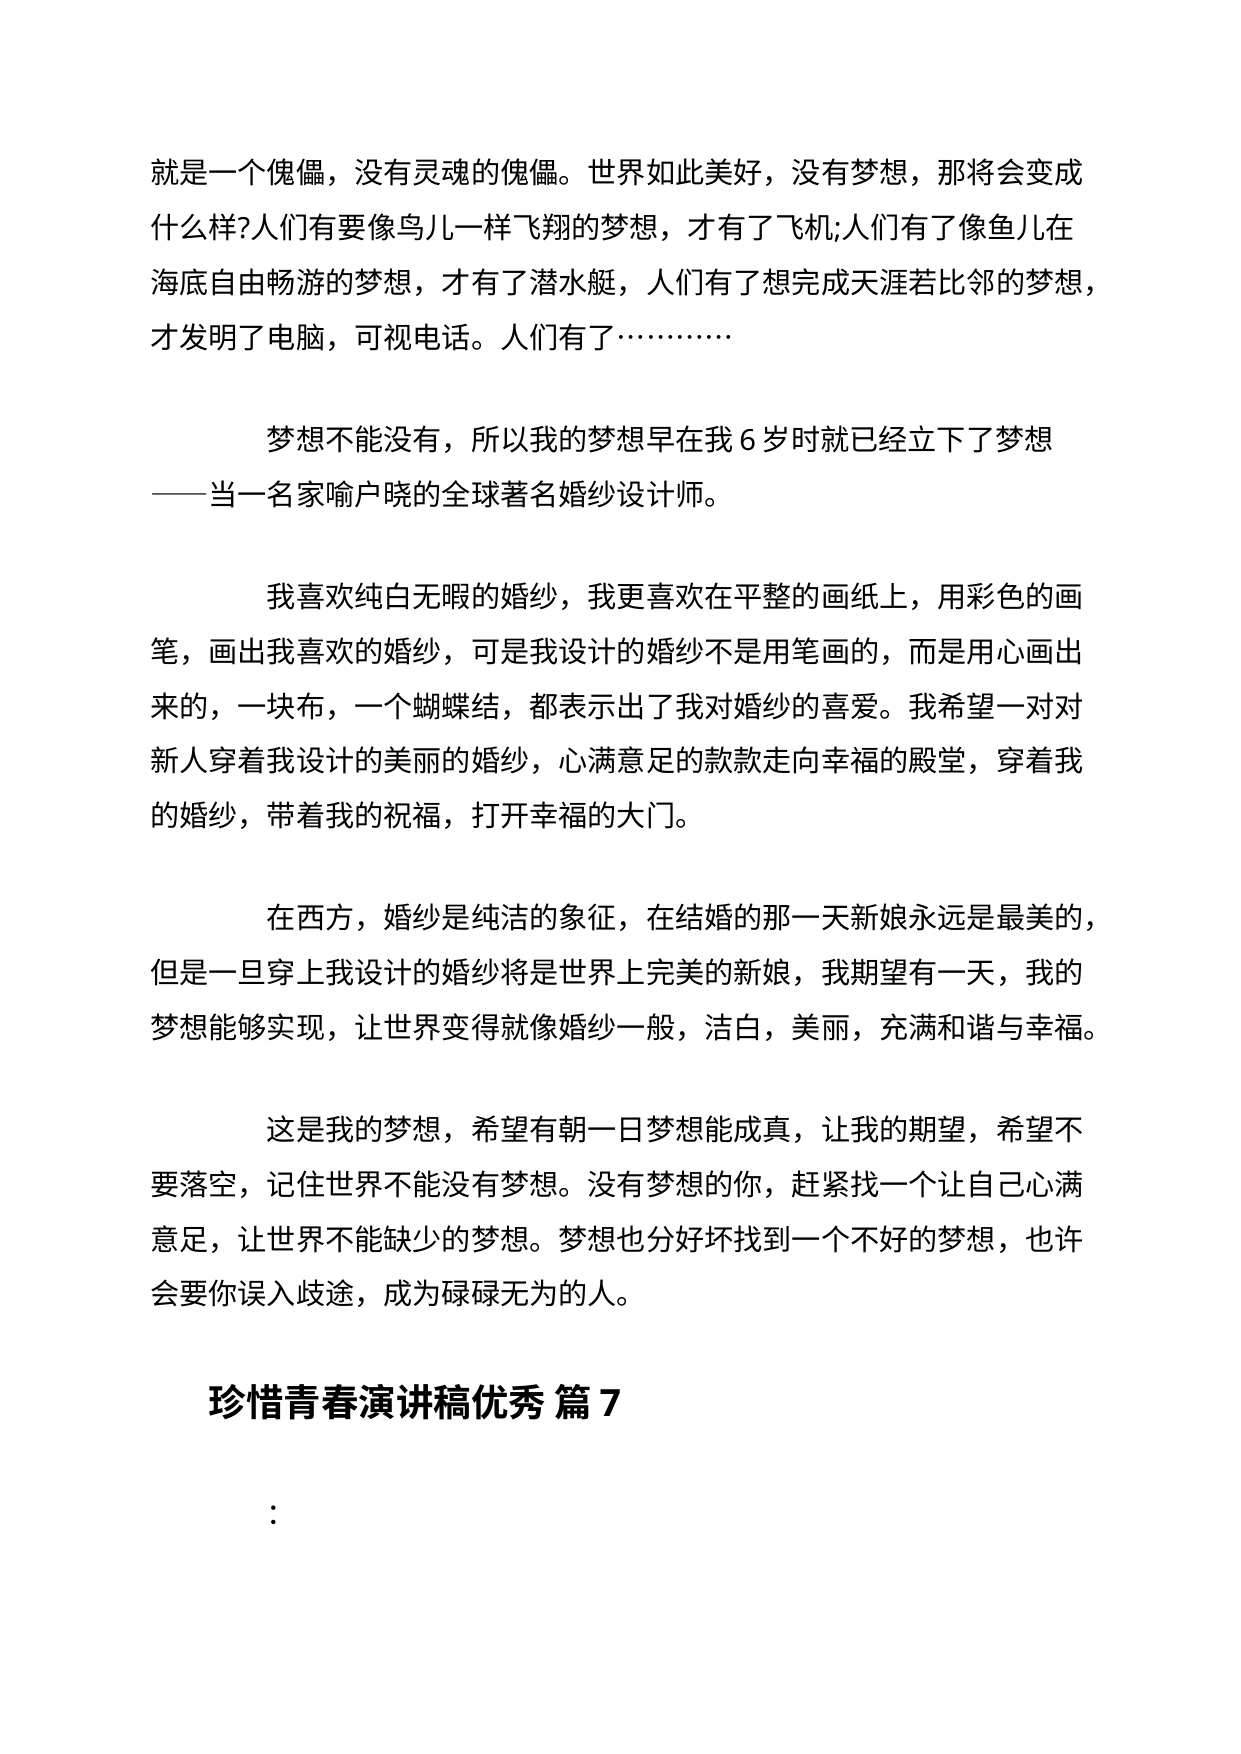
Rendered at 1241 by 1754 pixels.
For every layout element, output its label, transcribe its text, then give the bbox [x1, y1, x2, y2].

text 梦想不能没有，所以我的梦想早在我6岁时就已经立下了梦想——当一名家喻户晓的全球著名婚纱设计师。 [150, 417, 1090, 514]
text ： [150, 1490, 1090, 1533]
text 我喜欢纯白无暇的婚纱，我更喜欢在平整的画纸上，用彩色的画笔，画出我喜欢的婚纱，可是我设计的婚纱不是用笔画的，而是用心画出来的，一块布，一个蝴蝶结，都表示出了我对婚纱的喜爱。我希望一对对新人穿着我设计的美丽的婚纱，心满意足的款款走向幸福的殿堂，穿着我的婚纱，带着我的祝福，打开幸福的大门。 [150, 573, 1090, 835]
text 在西方，婚纱是纯洁的象征，在结婚的那一天新娘永远是最美的，但是一旦穿上我设计的婚纱将是世界上完美的新娘，我期望有一天，我的梦想能够实现，让世界变得就像婚纱一般，洁白，美丽，充满和谐与幸福。 [150, 895, 1090, 1047]
text 这是我的梦想，希望有朝一日梦想能成真，让我的期望，希望不要落空，记住世界不能没有梦想。没有梦想的你，赶紧找一个让自己心满意足，让世界不能缺少的梦想。梦想也分好坏找到一个不好的梦想，也许会要你误入歧途，成为碌碌无为的人。 [150, 1106, 1090, 1313]
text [150, 150, 1090, 357]
text 珍惜青春演讲稿优秀 篇7 [150, 1373, 1090, 1427]
